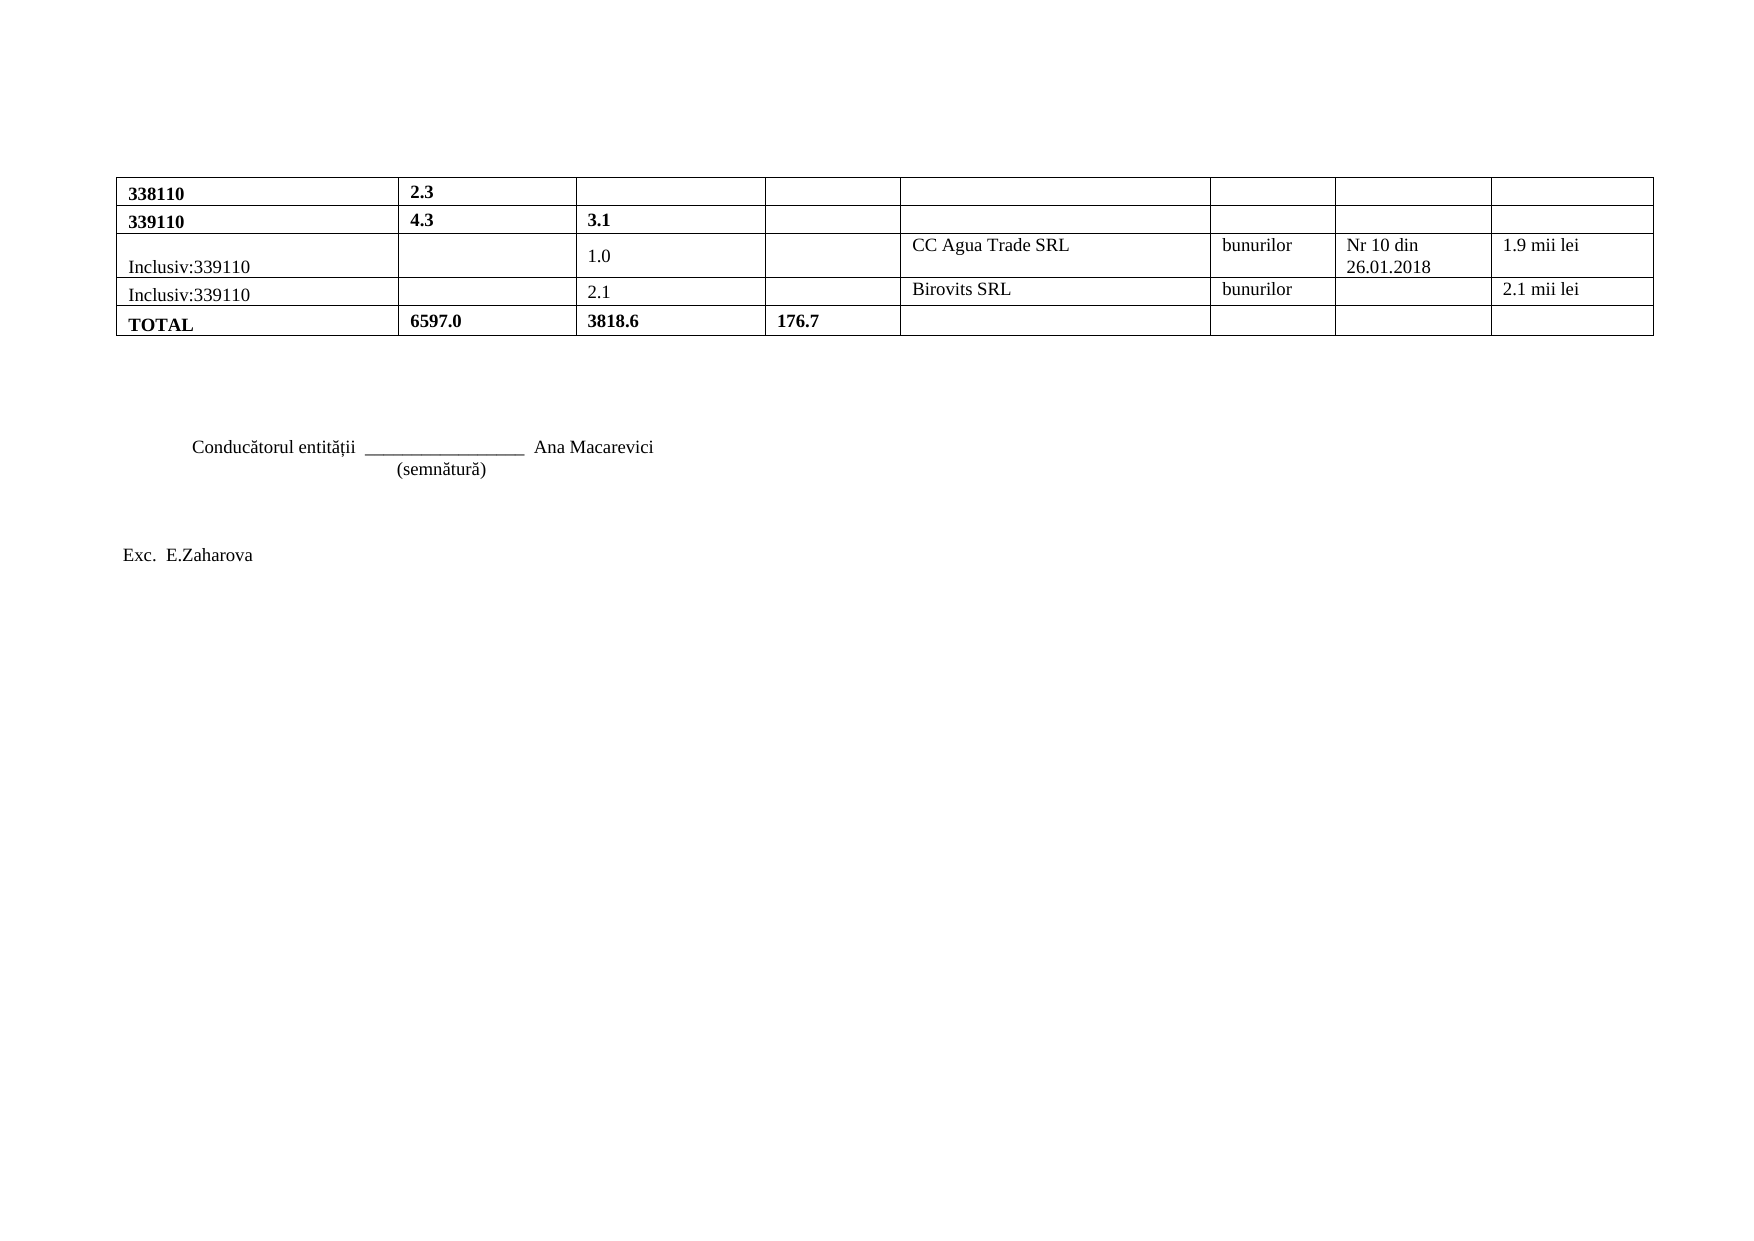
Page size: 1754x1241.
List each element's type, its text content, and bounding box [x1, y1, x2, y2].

table_cell 1.0 [577, 234, 765, 277]
table_cell [399, 278, 576, 305]
table_cell CC Agua Trade SRL [901, 234, 1210, 277]
table_cell [399, 234, 576, 277]
table_cell 2.1 [577, 278, 765, 305]
table_cell TOTAL [117, 306, 398, 335]
table_cell [577, 178, 765, 205]
text Conducătorul entității _________________ Ana Macarevici [118, 436, 1636, 458]
table_cell [901, 306, 1210, 335]
table_cell bunurilor [1211, 234, 1335, 277]
text Exc. E.Zaharova [118, 544, 1636, 566]
table_cell 4.3 [399, 206, 576, 233]
table_cell [1211, 178, 1335, 205]
table_cell Inclusiv:339110 [117, 278, 398, 305]
table_cell 1.9 mii lei [1492, 234, 1653, 277]
table_cell [1492, 306, 1653, 335]
table_cell [1336, 278, 1491, 305]
table_cell 2.3 [399, 178, 576, 205]
table_cell [766, 234, 900, 277]
table_cell Birovits SRL [901, 278, 1210, 305]
table_cell [1336, 306, 1491, 335]
table_cell [1336, 178, 1491, 205]
table_cell 338110 [117, 178, 398, 205]
table_cell [766, 278, 900, 305]
table_cell [1492, 178, 1653, 205]
table_cell [1336, 206, 1491, 233]
table_cell [901, 178, 1210, 205]
table_cell [766, 206, 900, 233]
table_cell 3818.6 [577, 306, 765, 335]
table_cell Nr 10 din 26.01.2018 [1336, 234, 1491, 277]
table_cell 6597.0 [399, 306, 576, 335]
table_cell [901, 206, 1210, 233]
table_cell [766, 178, 900, 205]
table_cell 339110 [117, 206, 398, 233]
table_cell 3.1 [577, 206, 765, 233]
table_cell 176.7 [766, 306, 900, 335]
table_cell [1211, 306, 1335, 335]
text (semnătură) [118, 458, 1636, 479]
table_cell 2.1 mii lei [1492, 278, 1653, 305]
table_cell [1492, 206, 1653, 233]
table_cell Inclusiv:339110 [117, 234, 398, 277]
table_cell bunurilor [1211, 278, 1335, 305]
table_cell [1211, 206, 1335, 233]
